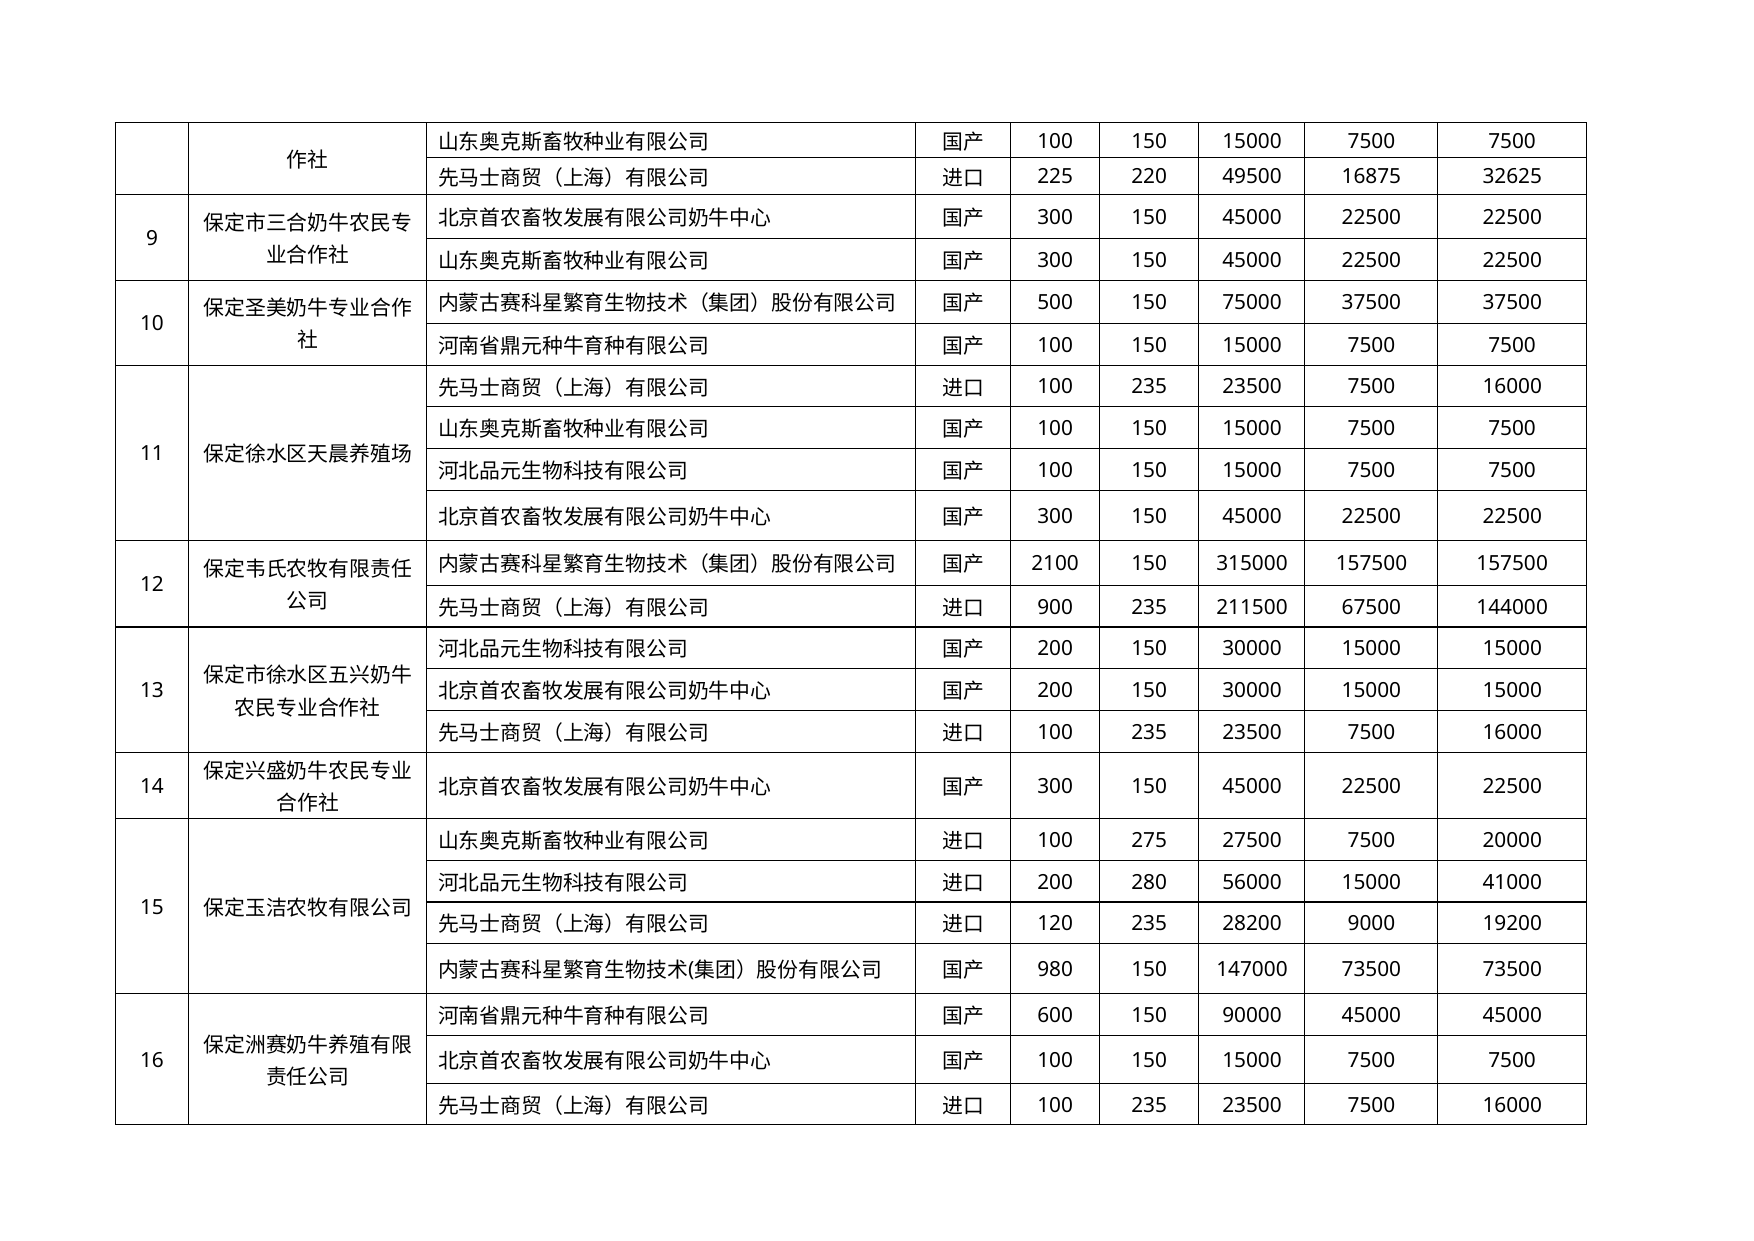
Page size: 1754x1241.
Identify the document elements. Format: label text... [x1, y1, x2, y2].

table_cell 300 [1011, 239, 1099, 279]
table_cell 45000 [1199, 491, 1304, 539]
table_cell 7500 [1305, 711, 1437, 752]
table_cell 90000 [1199, 994, 1304, 1035]
table_cell 7500 [1305, 407, 1437, 448]
table_cell 315000 [1199, 541, 1304, 585]
table_cell 先马士商贸（上海）有限公司 [427, 903, 915, 943]
table_cell 300 [1011, 753, 1099, 818]
table_cell 100 [1011, 449, 1099, 489]
table_cell 北京首农畜牧发展有限公司奶牛中心 [427, 491, 915, 539]
table_cell 国产 [916, 407, 1010, 448]
table_cell 157500 [1438, 541, 1586, 585]
table_cell 49500 [1199, 158, 1304, 194]
table_cell 7500 [1305, 449, 1437, 489]
table_cell 7500 [1438, 123, 1586, 157]
table_cell 100 [1011, 1084, 1099, 1124]
table_cell 国产 [916, 994, 1010, 1035]
table_cell 15000 [1438, 628, 1586, 668]
table_cell 45000 [1305, 994, 1437, 1035]
table_cell 河北品元生物科技有限公司 [427, 449, 915, 489]
table_cell 900 [1011, 586, 1099, 626]
table_cell 7500 [1438, 1036, 1586, 1083]
table_cell 120 [1011, 903, 1099, 943]
table_cell 15000 [1305, 669, 1437, 710]
table_cell 100 [1011, 1036, 1099, 1083]
table_cell 河南省鼎元种牛育种有限公司 [427, 994, 915, 1035]
table_cell 22500 [1305, 753, 1437, 818]
table_cell 进口 [916, 1084, 1010, 1124]
table_cell 进口 [916, 819, 1010, 860]
table_cell 150 [1100, 753, 1198, 818]
table_cell 147000 [1199, 944, 1304, 993]
table_cell 22500 [1305, 491, 1437, 539]
table_cell 7500 [1305, 1036, 1437, 1083]
table_cell 国产 [916, 324, 1010, 364]
table_cell 先马士商贸（上海）有限公司 [427, 586, 915, 626]
table_cell 37500 [1305, 281, 1437, 323]
table_cell 进口 [916, 861, 1010, 901]
table_cell 19200 [1438, 903, 1586, 943]
table_cell 国产 [916, 541, 1010, 585]
table_cell 国产 [916, 123, 1010, 157]
table_cell 先马士商贸（上海）有限公司 [427, 711, 915, 752]
table_cell 235 [1100, 366, 1198, 406]
table_cell 国产 [916, 491, 1010, 539]
table_cell 国产 [916, 944, 1010, 993]
table_cell 235 [1100, 586, 1198, 626]
table_cell 150 [1100, 324, 1198, 364]
table_cell 16000 [1438, 1084, 1586, 1124]
table_cell 15000 [1199, 324, 1304, 364]
table_cell 275 [1100, 819, 1198, 860]
table_cell 22500 [1438, 239, 1586, 279]
table_cell 150 [1100, 239, 1198, 279]
table_cell 15000 [1199, 407, 1304, 448]
table_cell 先马士商贸（上海）有限公司 [427, 1084, 915, 1124]
table_cell 100 [1011, 711, 1099, 752]
table_cell 9 [116, 195, 188, 279]
table_cell 9000 [1305, 903, 1437, 943]
table_cell 国产 [916, 669, 1010, 710]
table_cell 30000 [1199, 628, 1304, 668]
table_cell 保定圣美奶牛专业合作社 [189, 281, 426, 364]
table_cell 150 [1100, 944, 1198, 993]
table_cell 100 [1011, 819, 1099, 860]
table_cell 山东奥克斯畜牧种业有限公司 [427, 407, 915, 448]
table_cell 16000 [1438, 711, 1586, 752]
table_cell 2100 [1011, 541, 1099, 585]
table_cell 14 [116, 753, 188, 818]
table_cell 进口 [916, 586, 1010, 626]
table_cell 保定洲赛奶牛养殖有限责任公司 [189, 994, 426, 1124]
table_cell 北京首农畜牧发展有限公司奶牛中心 [427, 1036, 915, 1083]
table_cell 150 [1100, 1036, 1198, 1083]
table_cell 75000 [1199, 281, 1304, 323]
table_cell 15000 [1199, 123, 1304, 157]
table_cell 23500 [1199, 1084, 1304, 1124]
table_cell 国产 [916, 1036, 1010, 1083]
table_cell 7500 [1305, 123, 1437, 157]
table_cell 山东奥克斯畜牧种业有限公司 [427, 123, 915, 157]
table_cell 徐水县利农奶牛专业合作社 [189, 123, 426, 194]
table_cell 300 [1011, 491, 1099, 539]
table_cell 11 [116, 366, 188, 539]
table_cell 235 [1100, 1084, 1198, 1124]
table_cell 100 [1011, 123, 1099, 157]
table_cell 国产 [916, 449, 1010, 489]
table_cell 12 [116, 541, 188, 626]
table_cell 内蒙古赛科星繁育生物技术（集团）股份有限公司 [427, 541, 915, 585]
table_cell 13 [116, 628, 188, 752]
table_cell 国产 [916, 239, 1010, 279]
table_cell 45000 [1199, 239, 1304, 279]
table_cell 280 [1100, 861, 1198, 901]
table_cell 保定玉洁农牧有限公司 [189, 819, 426, 993]
table_cell 22500 [1438, 195, 1586, 238]
table_cell 41000 [1438, 861, 1586, 901]
table_cell 100 [1011, 407, 1099, 448]
table_cell 150 [1100, 281, 1198, 323]
table_cell 37500 [1438, 281, 1586, 323]
table_cell 15000 [1199, 1036, 1304, 1083]
table_cell 保定市徐水区五兴奶牛农民专业合作社 [189, 628, 426, 752]
table_cell 28200 [1199, 903, 1304, 943]
table_cell 67500 [1305, 586, 1437, 626]
table_cell 16875 [1305, 158, 1437, 194]
table_cell 200 [1011, 861, 1099, 901]
table_cell 15 [116, 819, 188, 993]
table_cell 600 [1011, 994, 1099, 1035]
table_cell 7500 [1438, 324, 1586, 364]
table_cell 27500 [1199, 819, 1304, 860]
table_cell 23500 [1199, 366, 1304, 406]
table_cell 北京首农畜牧发展有限公司奶牛中心 [427, 195, 915, 238]
table_cell 保定市三合奶牛农民专业合作社 [189, 195, 426, 279]
table_cell 100 [1011, 324, 1099, 364]
table_cell 150 [1100, 669, 1198, 710]
table_cell 进口 [916, 903, 1010, 943]
table_cell 国产 [916, 753, 1010, 818]
table_cell 500 [1011, 281, 1099, 323]
table_cell 16 [116, 994, 188, 1124]
table_cell 15000 [1305, 628, 1437, 668]
table_cell 7500 [1305, 324, 1437, 364]
table_cell 15000 [1305, 861, 1437, 901]
table_cell 150 [1100, 628, 1198, 668]
table_cell 7500 [1305, 819, 1437, 860]
table_cell 56000 [1199, 861, 1304, 901]
table_cell 150 [1100, 491, 1198, 539]
table_cell 保定韦氏农牧有限责任公司 [189, 541, 426, 626]
table_cell 150 [1100, 195, 1198, 238]
table_cell 32625 [1438, 158, 1586, 194]
table_cell 进口 [916, 711, 1010, 752]
table_cell 100 [1011, 366, 1099, 406]
table_cell 保定兴盛奶牛农民专业合作社 [189, 753, 426, 818]
table_cell 235 [1100, 711, 1198, 752]
table_cell 国产 [916, 195, 1010, 238]
table_cell 河北品元生物科技有限公司 [427, 861, 915, 901]
table_cell 河北品元生物科技有限公司 [427, 628, 915, 668]
table_cell 15000 [1199, 449, 1304, 489]
table_cell 7500 [1438, 449, 1586, 489]
table_cell 23500 [1199, 711, 1304, 752]
table_cell 7500 [1305, 366, 1437, 406]
table_cell 20000 [1438, 819, 1586, 860]
table_cell 150 [1100, 994, 1198, 1035]
table_cell 144000 [1438, 586, 1586, 626]
table_cell 150 [1100, 449, 1198, 489]
table_cell 16000 [1438, 366, 1586, 406]
table_cell 200 [1011, 628, 1099, 668]
table_cell 22500 [1305, 195, 1437, 238]
table_cell 73500 [1305, 944, 1437, 993]
table_cell 7500 [1438, 407, 1586, 448]
table_cell 157500 [1305, 541, 1437, 585]
table_cell 45000 [1438, 994, 1586, 1035]
table_cell 235 [1100, 903, 1198, 943]
table_cell 150 [1100, 407, 1198, 448]
table_cell 300 [1011, 195, 1099, 238]
table_cell 先马士商贸（上海）有限公司 [427, 158, 915, 194]
table_cell 73500 [1438, 944, 1586, 993]
table_cell 45000 [1199, 195, 1304, 238]
table_cell 山东奥克斯畜牧种业有限公司 [427, 239, 915, 279]
table_cell 22500 [1438, 753, 1586, 818]
table_cell 22500 [1438, 491, 1586, 539]
table_cell 22500 [1305, 239, 1437, 279]
table_cell 河南省鼎元种牛育种有限公司 [427, 324, 915, 364]
table_cell 进口 [916, 158, 1010, 194]
table_cell 国产 [916, 281, 1010, 323]
table_cell 30000 [1199, 669, 1304, 710]
table_cell 10 [116, 281, 188, 364]
table_cell 150 [1100, 123, 1198, 157]
table_cell 220 [1100, 158, 1198, 194]
table_cell 山东奥克斯畜牧种业有限公司 [427, 819, 915, 860]
table_cell 225 [1011, 158, 1099, 194]
table_cell 内蒙古赛科星繁育生物技术（集团）股份有限公司 [427, 281, 915, 323]
table_cell 进口 [916, 366, 1010, 406]
table_cell 7500 [1305, 1084, 1437, 1124]
table_cell 45000 [1199, 753, 1304, 818]
table_cell 内蒙古赛科星繁育生物技术(集团）股份有限公司 [427, 944, 915, 993]
table_cell 保定徐水区天晨养殖场 [189, 366, 426, 539]
table_cell 15000 [1438, 669, 1586, 710]
table_cell 211500 [1199, 586, 1304, 626]
table_cell 北京首农畜牧发展有限公司奶牛中心 [427, 669, 915, 710]
table_cell 北京首农畜牧发展有限公司奶牛中心 [427, 753, 915, 818]
table_cell 980 [1011, 944, 1099, 993]
table_cell 200 [1011, 669, 1099, 710]
table_cell 150 [1100, 541, 1198, 585]
table_cell 国产 [916, 628, 1010, 668]
table_cell 8 [116, 123, 188, 194]
table_cell 先马士商贸（上海）有限公司 [427, 366, 915, 406]
